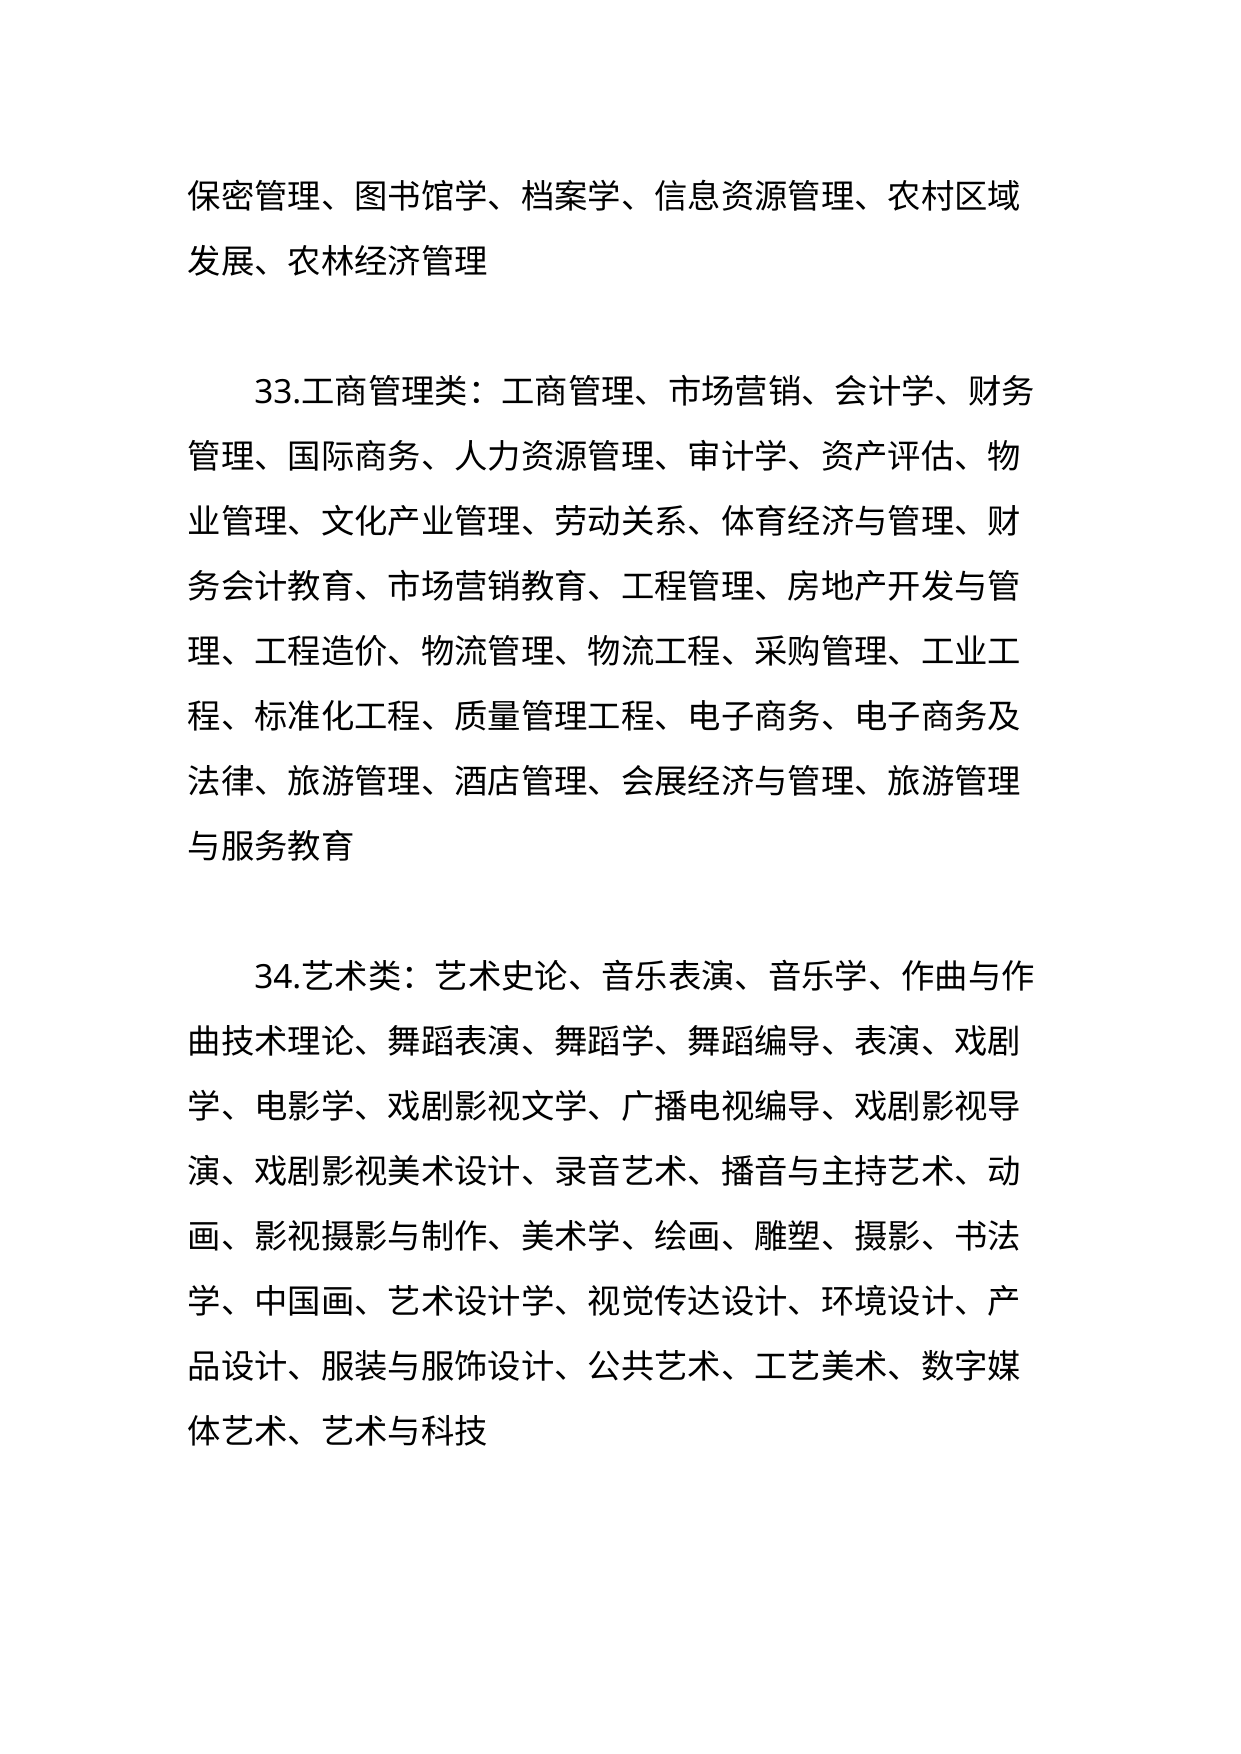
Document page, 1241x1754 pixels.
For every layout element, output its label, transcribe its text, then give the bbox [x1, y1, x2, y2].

text 34.艺术类：艺术史论、音乐表演、音乐学、作曲与作曲技术理论、舞蹈表演、舞蹈学、舞蹈编导、表演、戏剧学、电影学、戏剧影视文学、广播电视编导、戏剧影视导演、戏剧影视美术设计、录音艺术、播音与主持艺术、动画、影视摄影与制作、美术学、绘画、雕塑、摄影、书法学、中国画、艺术设计学、视觉传达设计、环境设计、产品设计、服装与服饰设计、公共艺术、工艺美术、数字媒体艺术、艺术与科技 [187, 942, 1053, 1462]
text 33.工商管理类：工商管理、市场营销、会计学、财务管理、国际商务、人力资源管理、审计学、资产评估、物业管理、文化产业管理、劳动关系、体育经济与管理、财务会计教育、市场营销教育、工程管理、房地产开发与管理、工程造价、物流管理、物流工程、采购管理、工业工程、标准化工程、质量管理工程、电子商务、电子商务及法律、旅游管理、酒店管理、会展经济与管理、旅游管理与服务教育 [187, 357, 1053, 877]
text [187, 162, 1053, 292]
